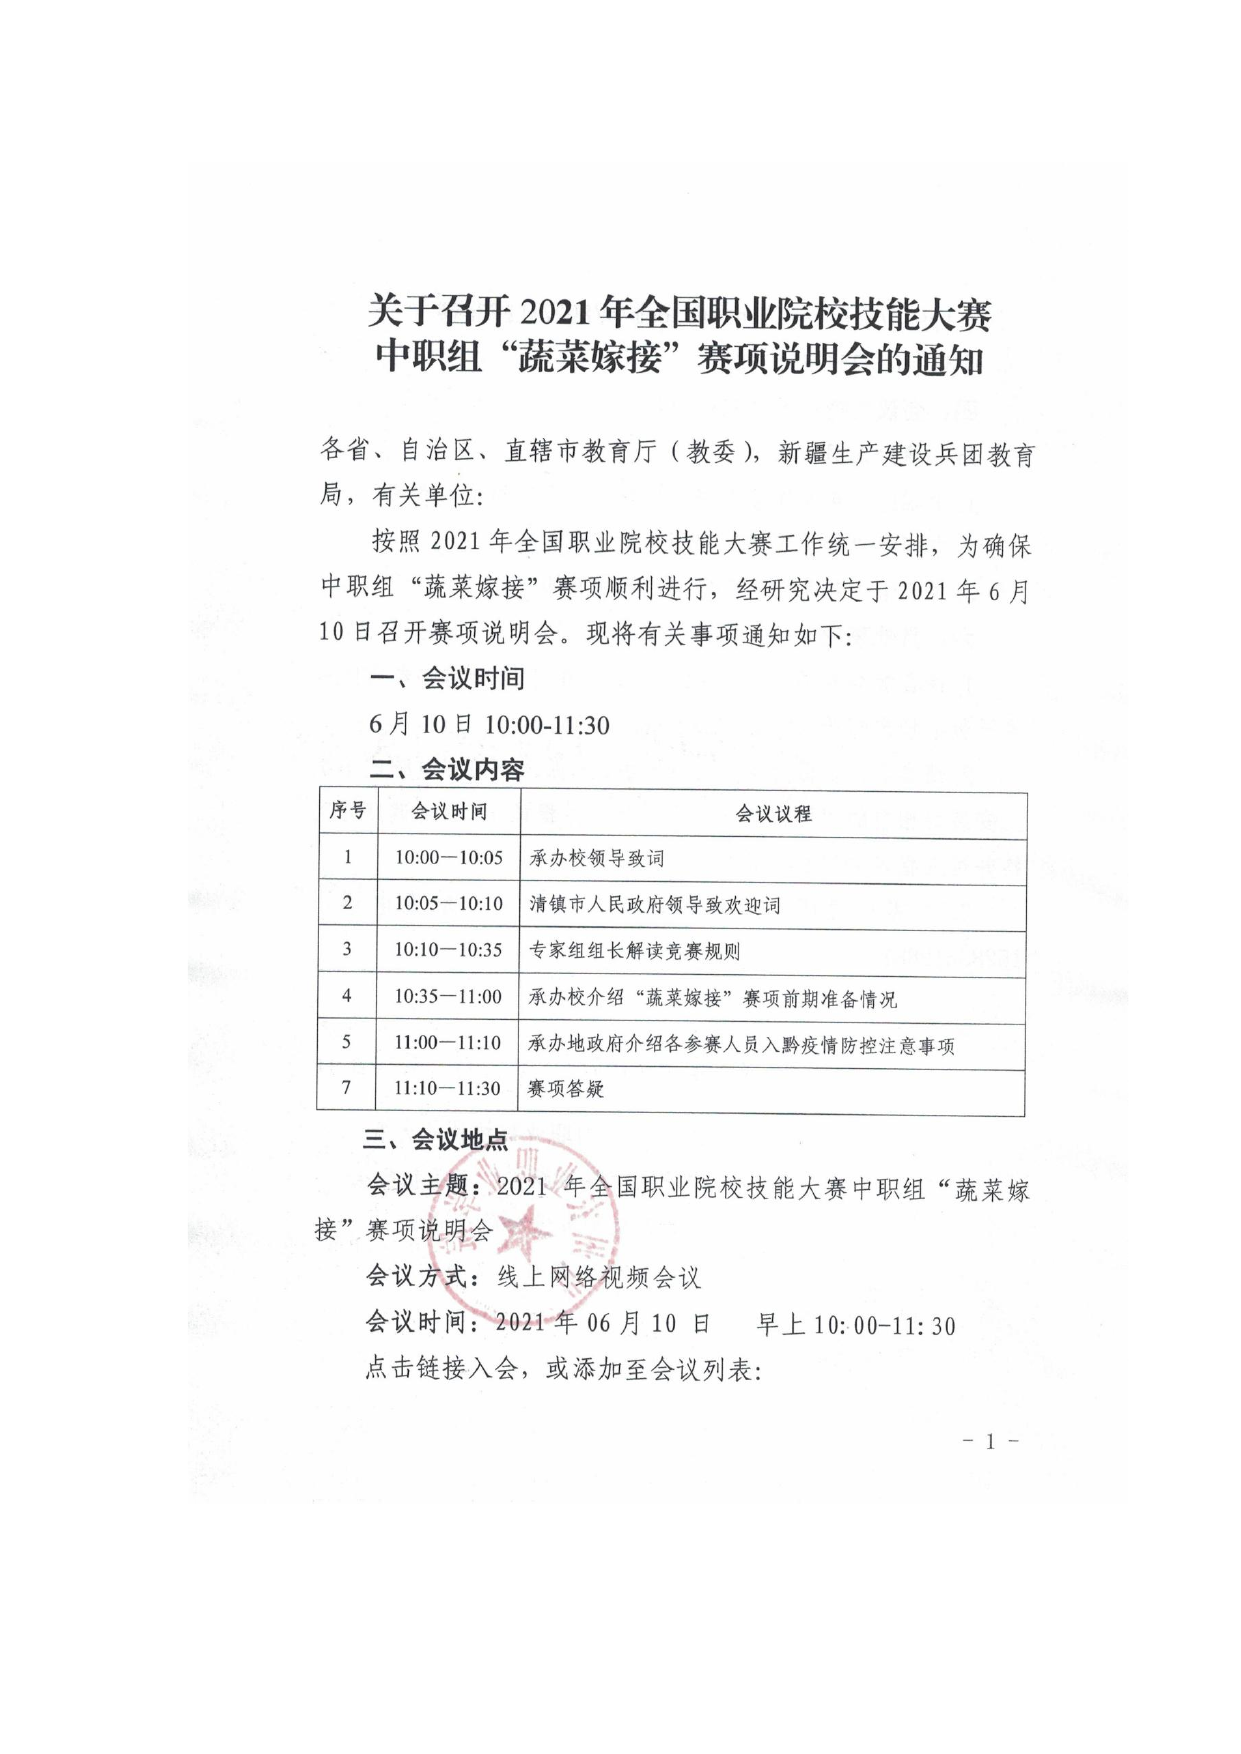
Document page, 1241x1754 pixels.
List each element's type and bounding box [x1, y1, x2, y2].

picture [187, 162, 1129, 1504]
